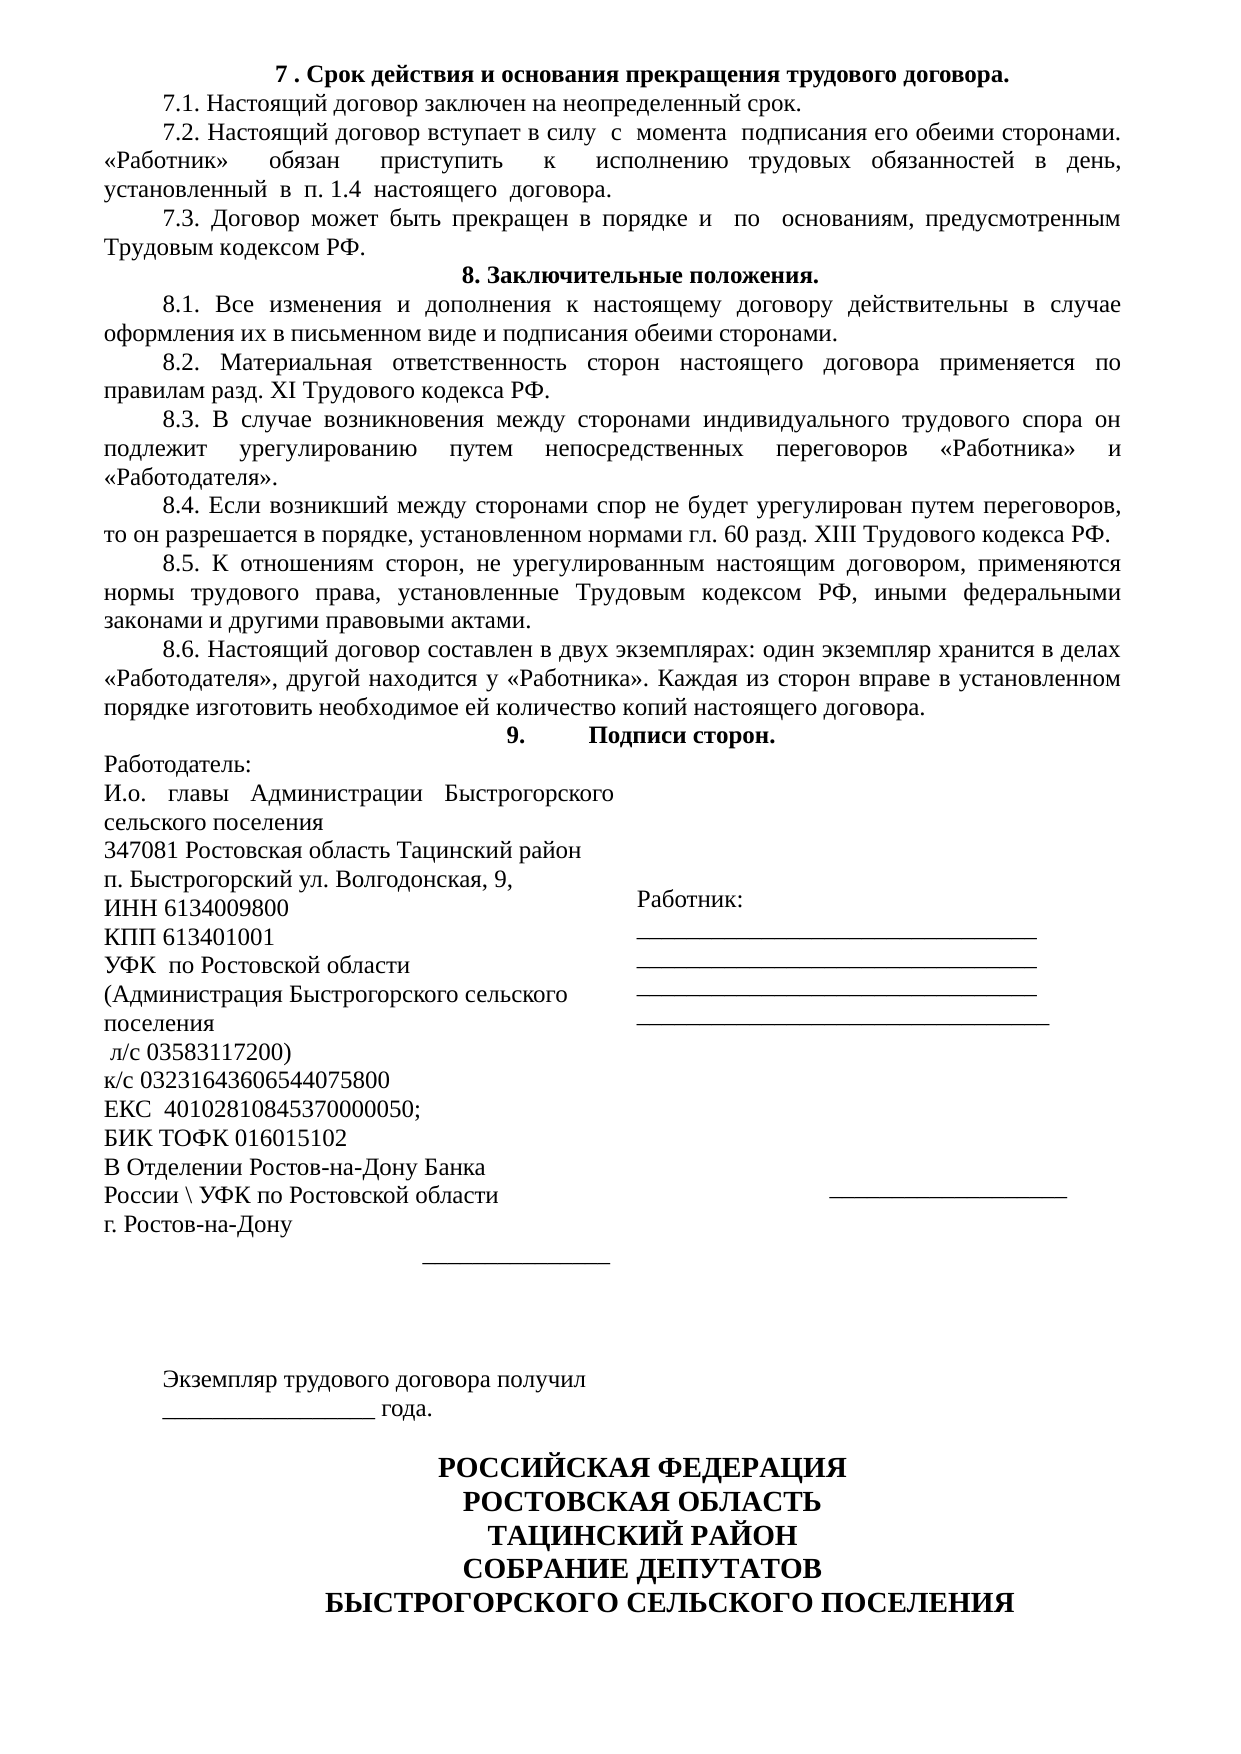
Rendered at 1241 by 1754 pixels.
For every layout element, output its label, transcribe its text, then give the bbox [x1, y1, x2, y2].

text 8.6. Настоящий договор составлен в двух экземплярах: один экземпляр хранится в делах «Работодателя», другой находится у «Работника». Каждая из сторон вправе в установленном порядке изготовить необходимое ей количество копий настоящего договора. [103, 634, 1122, 720]
text СОБРАНИЕ ДЕПУТАТОВ [103, 1551, 1122, 1585]
text РОССИЙСКАЯ ФЕДЕРАЦИЯ [103, 1451, 1122, 1484]
title БЫСТРОГОРСКОГО СЕЛЬСКОГО ПОСЕЛЕНИЯ [251, 1585, 1122, 1618]
list Подписи сторон. [103, 720, 1119, 749]
text 8.5. К отношениям сторон, не урегулированным настоящим договором, применяются нормы трудового права, установленные Трудовым кодексом РФ, иными федеральными законами и другими правовыми актами. [103, 548, 1122, 634]
text 8.3. В случае возникновения между сторонами индивидуального трудового спора он подлежит урегулированию путем непосредственных переговоров «Работника» и «Работодателя». [103, 404, 1122, 490]
text _________________ года. [103, 1393, 1122, 1422]
text Экземпляр трудового договора получил [103, 1364, 1122, 1393]
text 8.2. Материальная ответственность сторон настоящего договора применяется по правилам разд. XI Трудового кодекса РФ. [103, 347, 1122, 404]
text 8.4. Если возникший между сторонами спор не будет урегулирован путем переговоров, то он разрешается в порядке, установленном нормами гл. 60 разд. XIII Трудового кодекса РФ. [103, 490, 1122, 548]
text ТАЦИНСКИЙ РАЙОН [103, 1518, 1122, 1551]
text 7.2. Настоящий договор вступает в силу с момента подписания его обеими сторонами. «Работник» обязан приступить к исполнению трудовых обязанностей в день, установленный в п. 1.4 настоящего договора. [103, 117, 1122, 203]
text 7.1. Настоящий договор заключен на неопределенный срок. [103, 88, 1122, 117]
text РОСТОВСКАЯ ОБЛАСТЬ [103, 1484, 1122, 1518]
text 7 . Срок действия и основания прекращения трудового договора. [103, 59, 1122, 88]
table_header Работодатель: И.о. главы Администрации Быстрогорского сельского поселения 347081 Ростовская область Тацинский район п. Быстрогорский ул. Волгодонская, 9, ИНН 6134009800 КПП 613401001 УФК по Ростовской области (Администрация Быстрогорского сельского поселения л/с 03583117200) к/с 03231643606544075800 ЕКС 40102810845370000050; БИК ТОФК 016015102 В Отделении Ростов-на-Дону Банка России \ УФК по Ростовской области г. Ростов-на-Дону _______________ [92, 749, 625, 1336]
text 8.1. Все изменения и дополнения к настоящему договору действительны в случае оформления их в письменном виде и подписания обеими сторонами. [103, 289, 1122, 347]
text 8. Заключительные положения. [103, 260, 1118, 289]
text 7.3. Договор может быть прекращен в порядке и по основаниям, предусмотренным Трудовым кодексом РФ. [103, 203, 1122, 260]
table_header Работник: ________________________________ ________________________________ ________________________________ _________________________________ ___________________ [625, 749, 1078, 1336]
